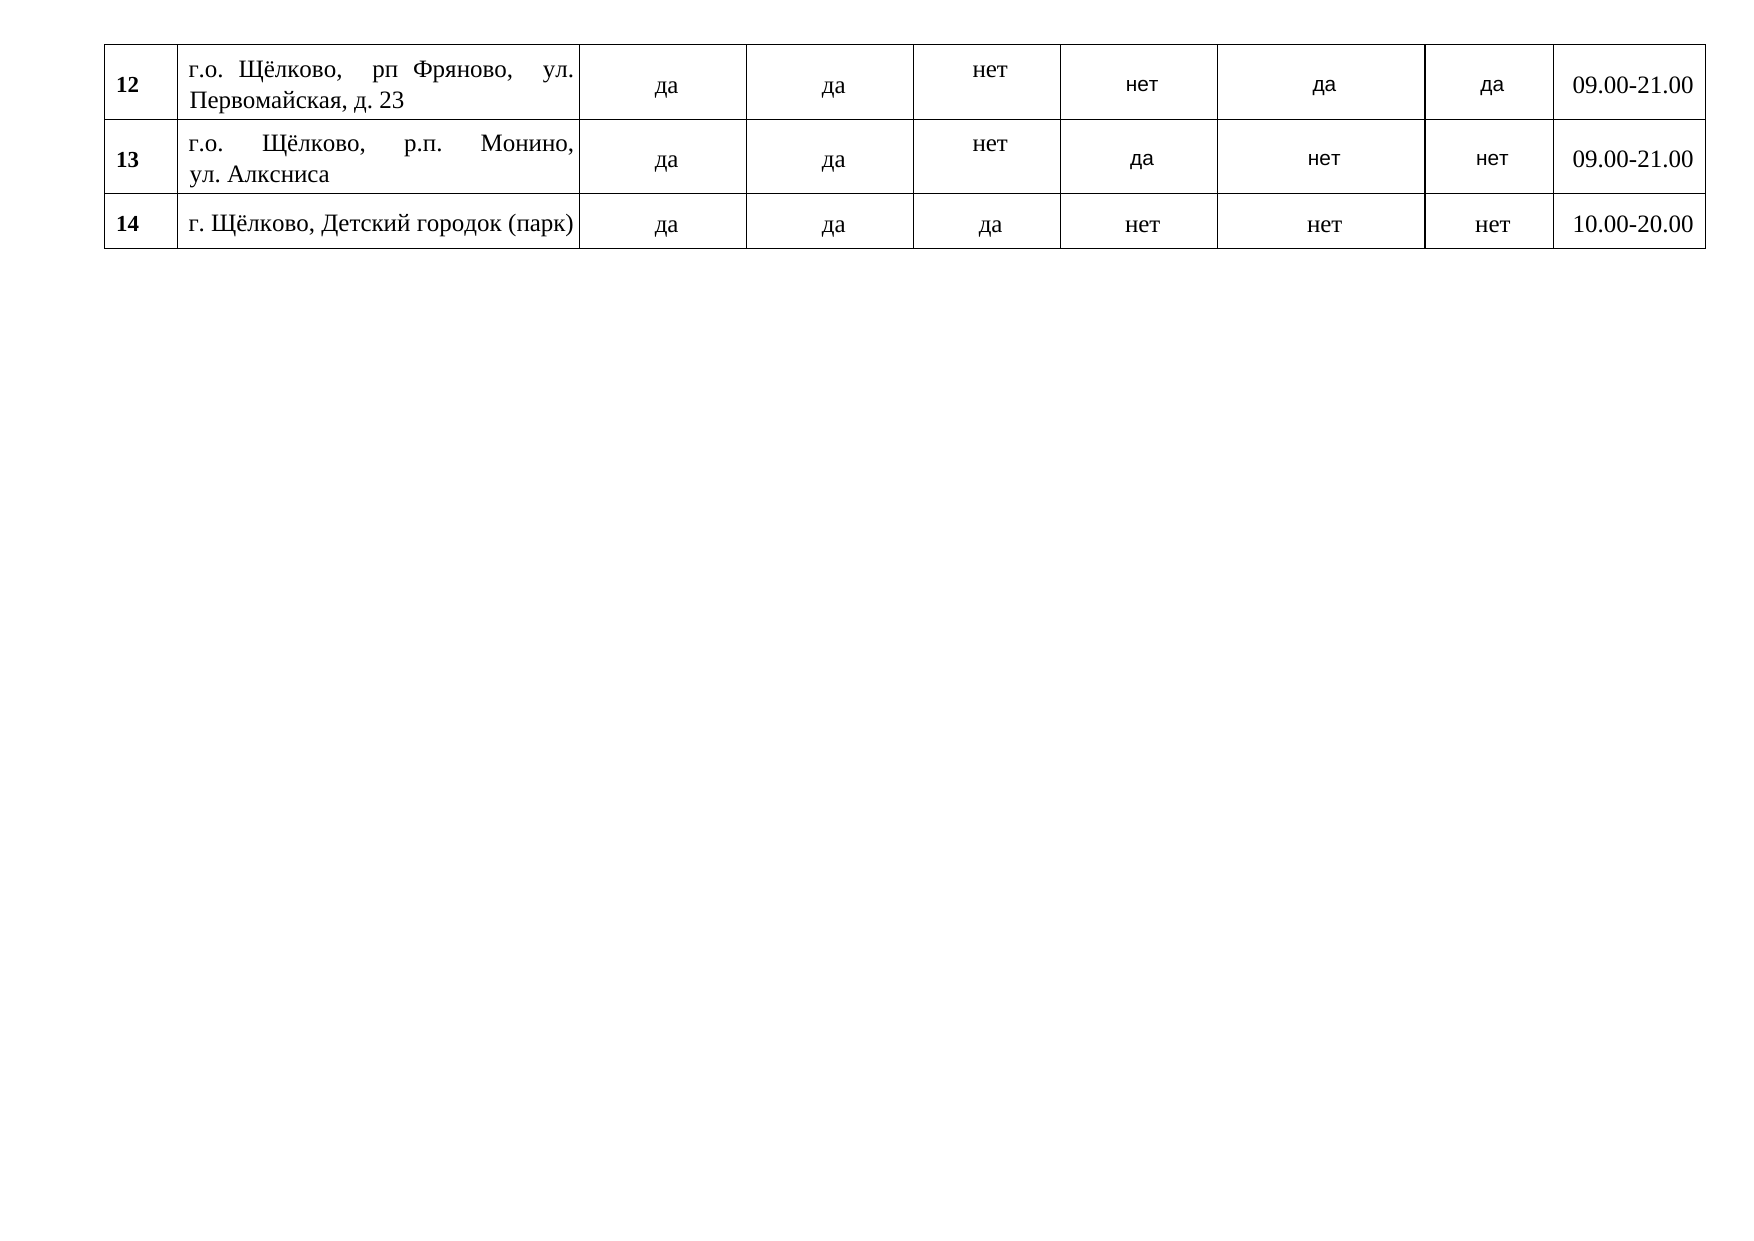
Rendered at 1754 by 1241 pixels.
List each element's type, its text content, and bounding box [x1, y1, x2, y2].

table_cell нет [1061, 45, 1217, 118]
table_cell нет [1426, 120, 1553, 192]
table_cell 09.00-21.00 [1554, 45, 1705, 118]
table_cell г. Щёлково, Детский городок (парк) [178, 194, 579, 248]
table_cell да [747, 45, 913, 118]
table_cell да [747, 120, 913, 192]
table_cell нет [1218, 194, 1424, 248]
table_cell 14 [105, 194, 177, 248]
table_cell да [580, 120, 746, 192]
table_cell 10.00-20.00 [1554, 194, 1705, 248]
table_cell да [580, 194, 746, 248]
table_cell да [914, 194, 1060, 248]
table_cell да [747, 194, 913, 248]
table_cell 09.00-21.00 [1554, 120, 1705, 192]
table_cell г.о. Щёлково, рп Фряново, ул. Первомайская, д. 23 [178, 45, 579, 118]
table_cell да [1061, 120, 1217, 192]
table_cell да [1218, 45, 1424, 118]
table_cell г.о. Щёлково, р.п. Монино, ул. Алксниса [178, 120, 579, 192]
table_cell нет [914, 120, 1060, 192]
table_cell да [580, 45, 746, 118]
table_cell 13 [105, 120, 177, 192]
table_cell 12 [105, 45, 177, 118]
table_cell нет [914, 45, 1060, 118]
table_cell да [1426, 45, 1553, 118]
table_cell нет [1061, 194, 1217, 248]
table_cell нет [1426, 194, 1553, 248]
table_cell нет [1218, 120, 1424, 192]
